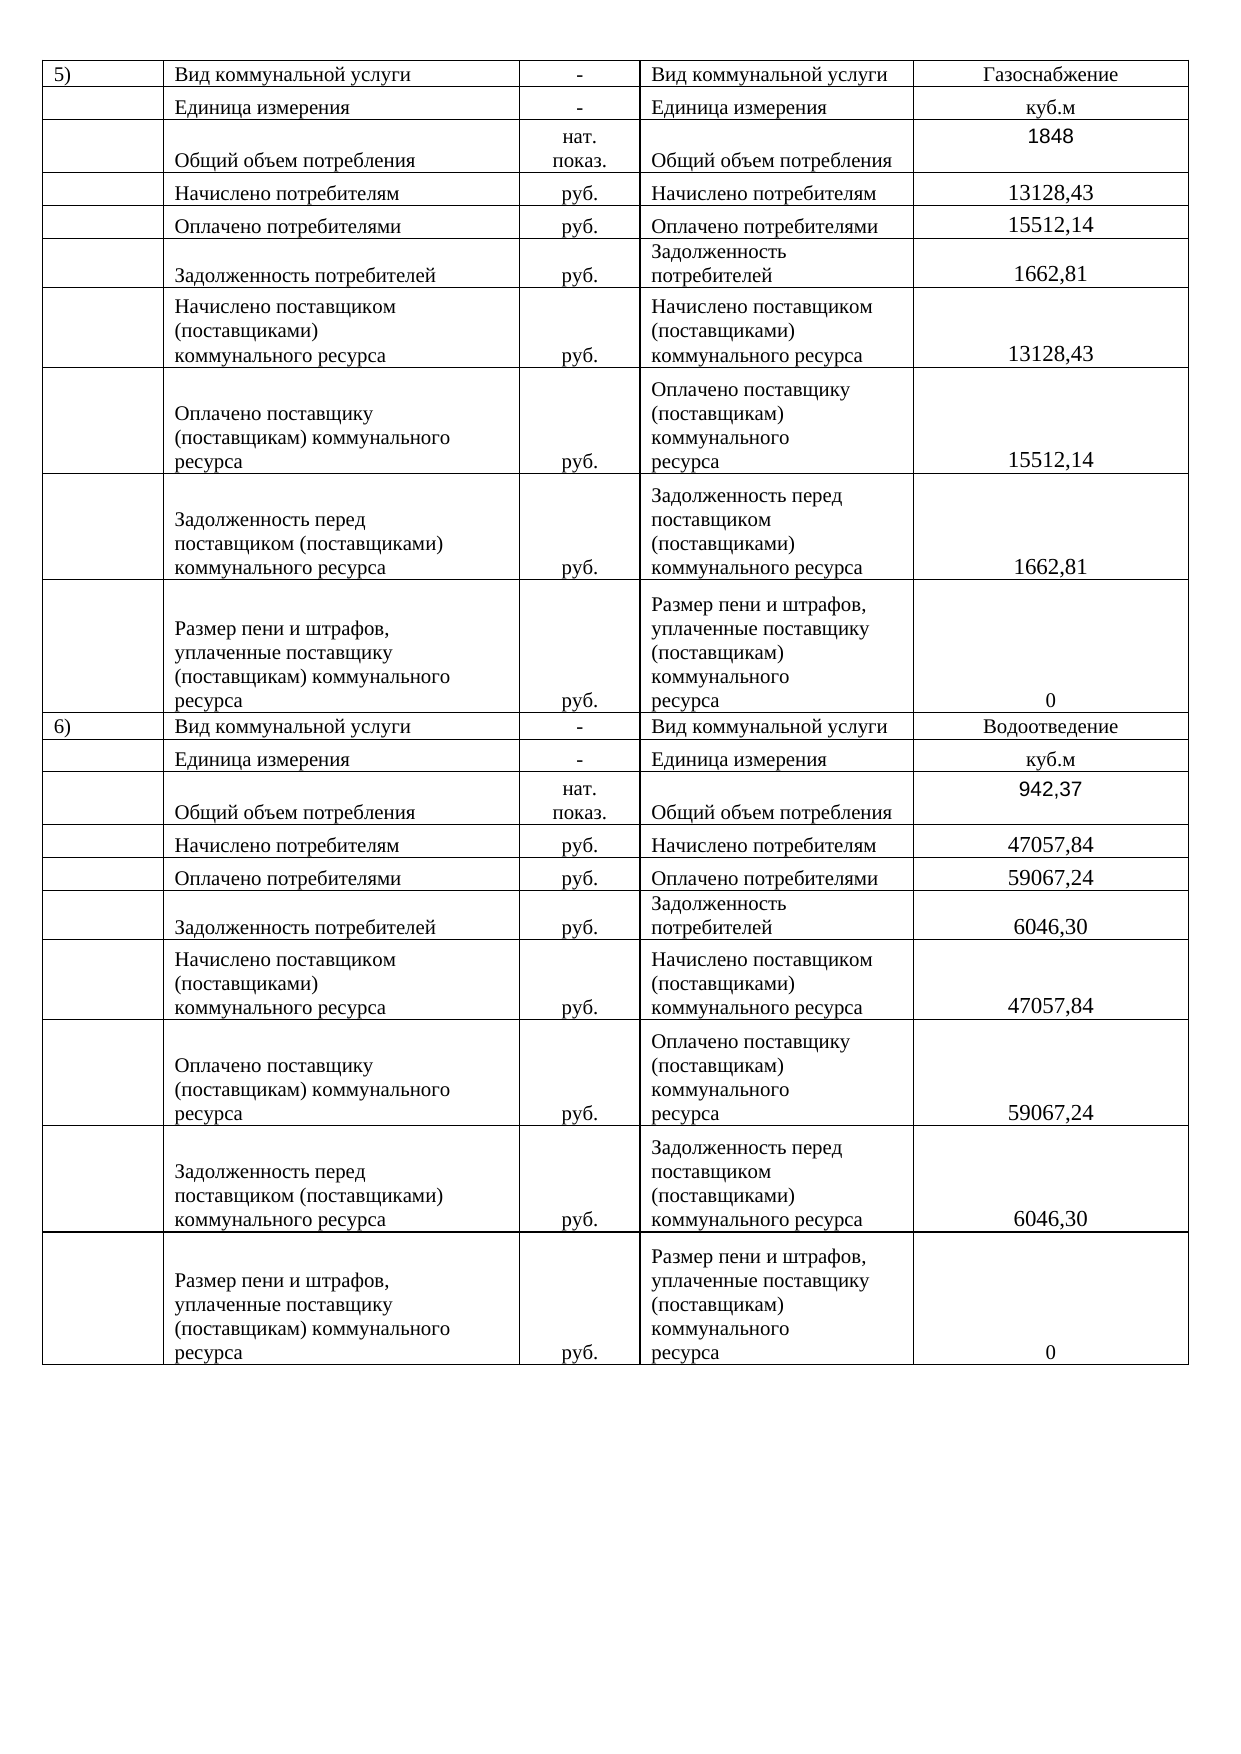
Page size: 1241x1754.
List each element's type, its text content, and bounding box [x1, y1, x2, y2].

table_header 5) [43, 61, 163, 86]
table_cell Водоотведение [914, 713, 1188, 738]
table_cell Оплачено поставщику (поставщикам) коммунального ресурса [164, 368, 519, 473]
table_cell - [520, 740, 639, 771]
table_cell нат. показ. [520, 120, 639, 172]
table_cell [43, 825, 163, 857]
table_cell Оплачено потребителями [164, 206, 519, 238]
table_cell 0 [914, 580, 1188, 712]
table_cell Оплачено потребителями [641, 206, 913, 238]
table_cell Размер пени и штрафов, уплаченные поставщику (поставщикам) коммунального ресурса [164, 1233, 519, 1364]
table_cell 59067,24 [914, 858, 1188, 890]
table_cell 0 [914, 1233, 1188, 1364]
table_header Вид коммунальной услуги [641, 61, 913, 86]
table_cell [43, 206, 163, 238]
table_cell 47057,84 [914, 940, 1188, 1019]
table_cell руб. [520, 858, 639, 890]
table_cell руб. [520, 940, 639, 1019]
table_cell [43, 772, 163, 824]
table_cell [43, 239, 163, 287]
table_cell руб. [520, 825, 639, 857]
table_cell 1662,81 [914, 239, 1188, 287]
table_cell куб.м [914, 740, 1188, 771]
table_cell Вид коммунальной услуги [641, 713, 913, 738]
table_cell Единица измерения [641, 87, 913, 119]
table_cell Оплачено потребителями [641, 858, 913, 890]
table_cell [43, 740, 163, 771]
table_header Вид коммунальной услуги [164, 61, 519, 86]
table_cell руб. [520, 1020, 639, 1125]
table_cell [43, 120, 163, 172]
table_cell Задолженность перед поставщиком (поставщиками) коммунального ресурса [164, 1126, 519, 1231]
table_cell Начислено потребителям [641, 825, 913, 857]
table_cell [43, 858, 163, 890]
table_cell Общий объем потребления [641, 120, 913, 172]
table_cell 15512,14 [914, 206, 1188, 238]
table_cell 15512,14 [914, 368, 1188, 473]
table_cell Оплачено поставщику (поставщикам) коммунального ресурса [641, 1020, 913, 1125]
table_cell Общий объем потребления [164, 120, 519, 172]
table_cell Оплачено потребителями [164, 858, 519, 890]
table_header - [520, 61, 639, 86]
table_cell руб. [520, 1126, 639, 1231]
table_cell куб.м [914, 87, 1188, 119]
table_cell Размер пени и штрафов, уплаченные поставщику (поставщикам) коммунального ресурса [641, 580, 913, 712]
table_cell Задолженность потребителей [164, 239, 519, 287]
table_cell 1848 [914, 120, 1188, 172]
table_cell Начислено поставщиком (поставщиками) коммунального ресурса [164, 940, 519, 1019]
table_cell [43, 288, 163, 367]
table_cell руб. [520, 1233, 639, 1364]
table_cell Размер пени и штрафов, уплаченные поставщику (поставщикам) коммунального ресурса [164, 580, 519, 712]
table_cell Задолженность потребителей [164, 891, 519, 939]
table_cell руб. [520, 580, 639, 712]
table_cell Единица измерения [164, 87, 519, 119]
table_cell Задолженность перед поставщиком (поставщиками) коммунального ресурса [641, 474, 913, 579]
table_cell [43, 1126, 163, 1231]
table_cell Начислено потребителям [164, 825, 519, 857]
table_cell руб. [520, 891, 639, 939]
table_cell Вид коммунальной услуги [164, 713, 519, 738]
table_cell [43, 173, 163, 205]
table_cell Размер пени и штрафов, уплаченные поставщику (поставщикам) коммунального ресурса [641, 1233, 913, 1364]
table_cell Единица измерения [164, 740, 519, 771]
table_cell Задолженность перед поставщиком (поставщиками) коммунального ресурса [164, 474, 519, 579]
table_cell [43, 368, 163, 473]
table_cell руб. [520, 239, 639, 287]
table_cell Задолженность потребителей [641, 239, 913, 287]
table_cell [43, 1020, 163, 1125]
table_cell 13128,43 [914, 288, 1188, 367]
table_cell [43, 87, 163, 119]
table_cell Единица измерения [641, 740, 913, 771]
table_cell 47057,84 [914, 825, 1188, 857]
table_cell Оплачено поставщику (поставщикам) коммунального ресурса [641, 368, 913, 473]
table_cell Задолженность перед поставщиком (поставщиками) коммунального ресурса [641, 1126, 913, 1231]
table_cell - [520, 87, 639, 119]
table_cell Общий объем потребления [641, 772, 913, 824]
table_cell [43, 580, 163, 712]
table_cell Оплачено поставщику (поставщикам) коммунального ресурса [164, 1020, 519, 1125]
table_cell 6) [43, 713, 163, 738]
table_cell 6046,30 [914, 1126, 1188, 1231]
table_cell Начислено потребителям [641, 173, 913, 205]
table_cell Начислено поставщиком (поставщиками) коммунального ресурса [641, 940, 913, 1019]
table_cell руб. [520, 368, 639, 473]
table_cell 13128,43 [914, 173, 1188, 205]
table_cell нат. показ. [520, 772, 639, 824]
table_cell 942,37 [914, 772, 1188, 824]
table_cell руб. [520, 288, 639, 367]
table_cell Задолженность потребителей [641, 891, 913, 939]
table_cell Начислено поставщиком (поставщиками) коммунального ресурса [164, 288, 519, 367]
table_cell руб. [520, 173, 639, 205]
table_cell - [520, 713, 639, 738]
table_cell [43, 940, 163, 1019]
table_cell 6046,30 [914, 891, 1188, 939]
table_cell [43, 891, 163, 939]
table_cell Начислено поставщиком (поставщиками) коммунального ресурса [641, 288, 913, 367]
table_cell [43, 474, 163, 579]
table_cell 1662,81 [914, 474, 1188, 579]
table_cell Начислено потребителям [164, 173, 519, 205]
table_cell 59067,24 [914, 1020, 1188, 1125]
table_cell руб. [520, 474, 639, 579]
table_cell [43, 1233, 163, 1364]
table_cell Общий объем потребления [164, 772, 519, 824]
table_header Газоснабжение [914, 61, 1188, 86]
table_cell руб. [520, 206, 639, 238]
